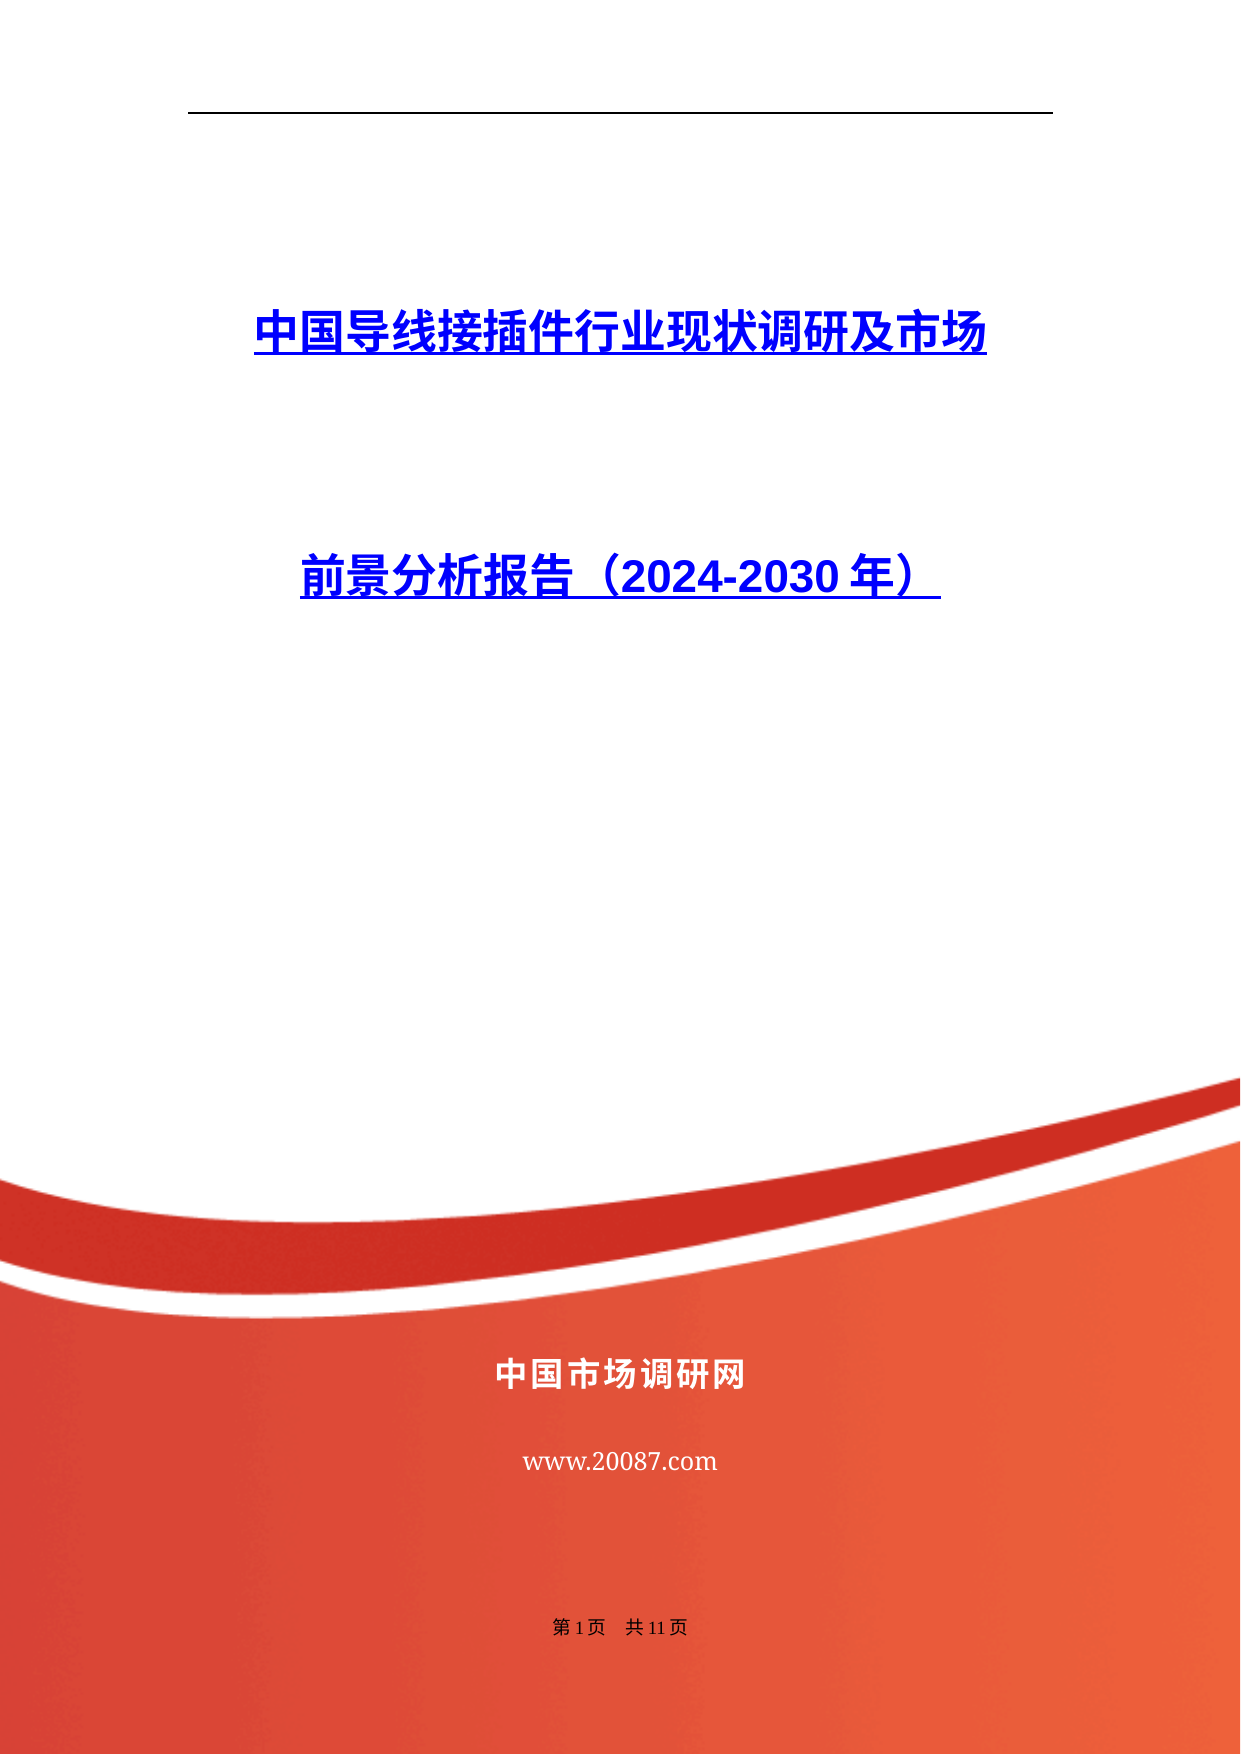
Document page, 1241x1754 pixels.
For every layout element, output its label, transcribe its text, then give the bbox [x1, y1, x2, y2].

text www.20087.com [187, 1428, 1053, 1493]
picture [0, 1006, 1241, 1754]
table_header 中国导线接插件行业现状调研及市场前景分析报告（2024-2030年） [188, 207, 1053, 773]
subtitle 中国市场调研网 [187, 1339, 1053, 1404]
